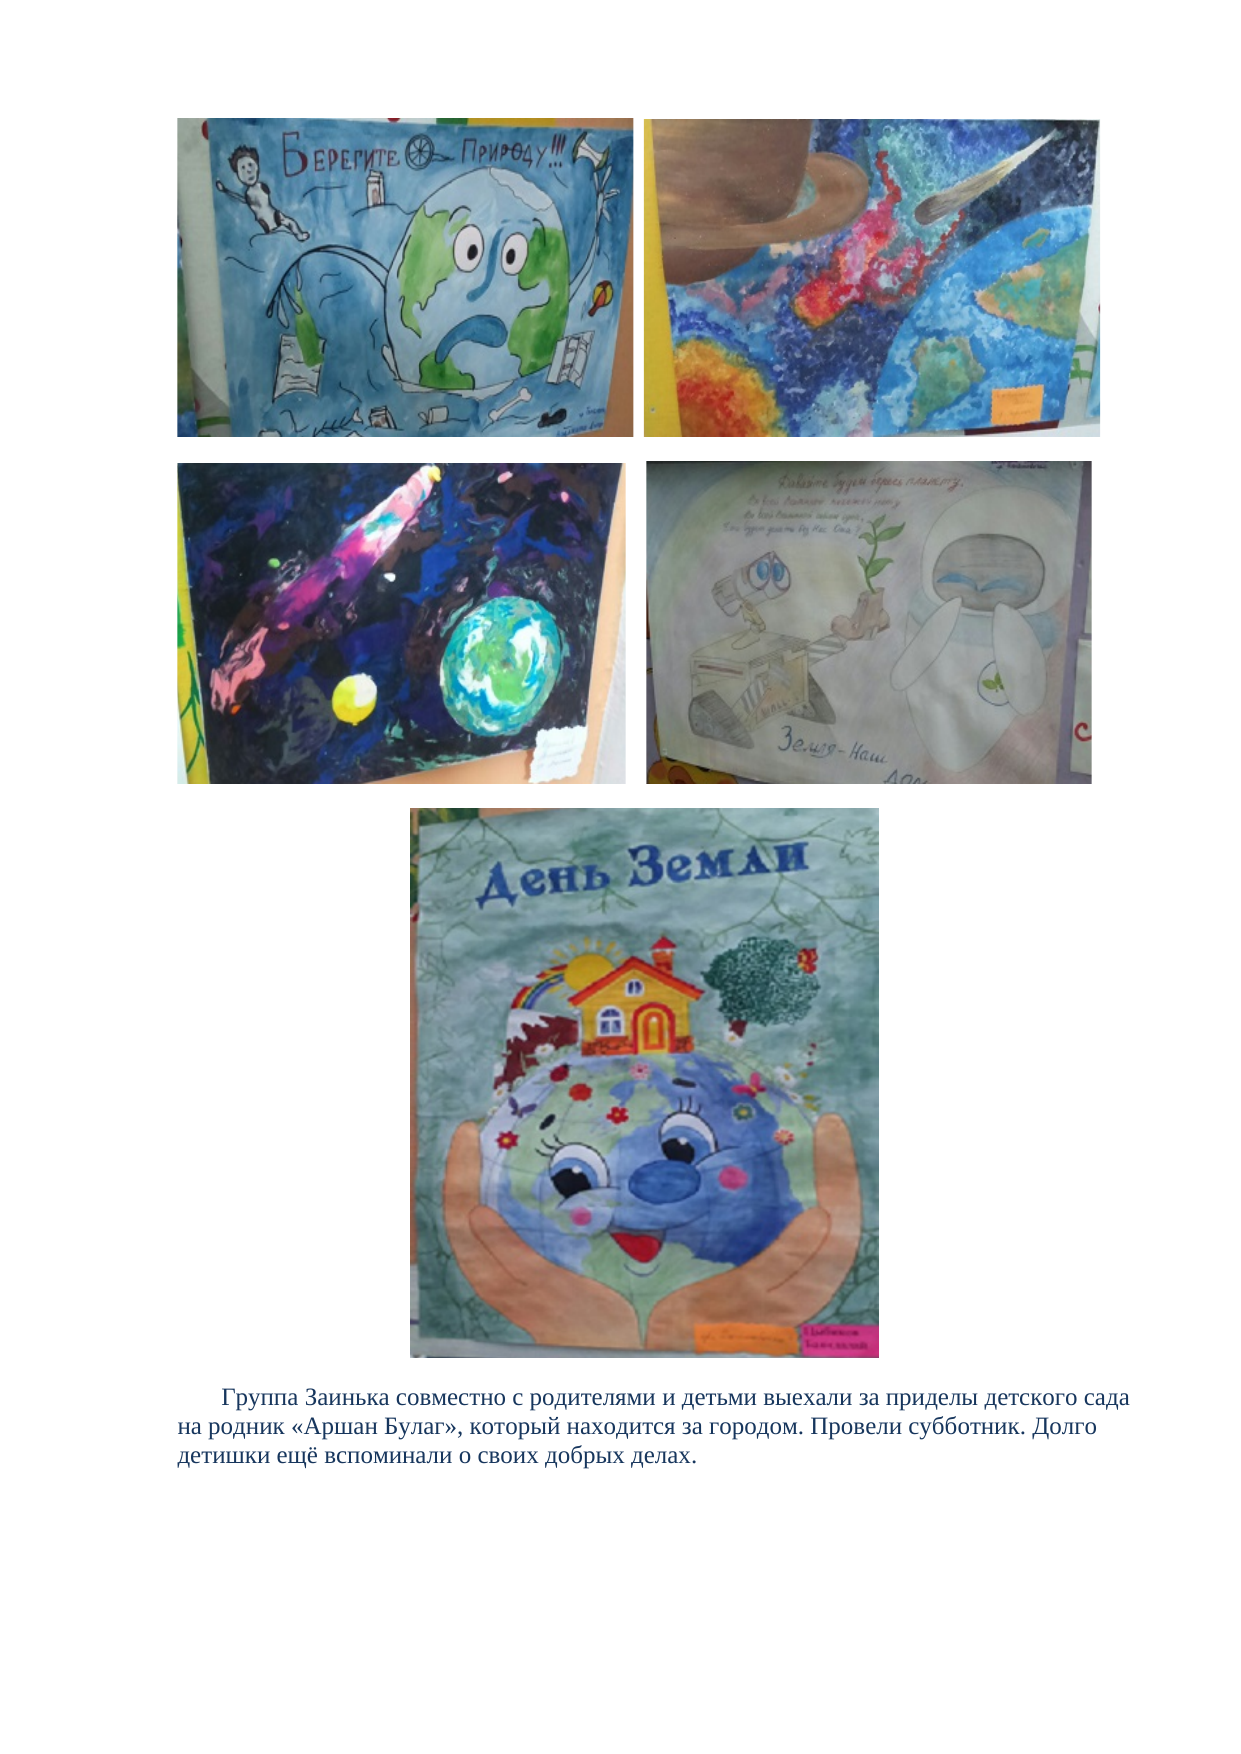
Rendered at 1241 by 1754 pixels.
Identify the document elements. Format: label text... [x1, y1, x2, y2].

text Группа Заинька совместно с родителями и детьми выехали за приделы детского сада на родник «Аршан Булаг», который находится за городом. Провели субботник. Долго детишки ещё вспоминали о своих добрых делах. [177, 1382, 1152, 1468]
picture [410, 808, 879, 1358]
picture [177, 118, 634, 437]
picture [646, 461, 1092, 784]
picture [643, 119, 1100, 437]
picture [177, 463, 626, 784]
